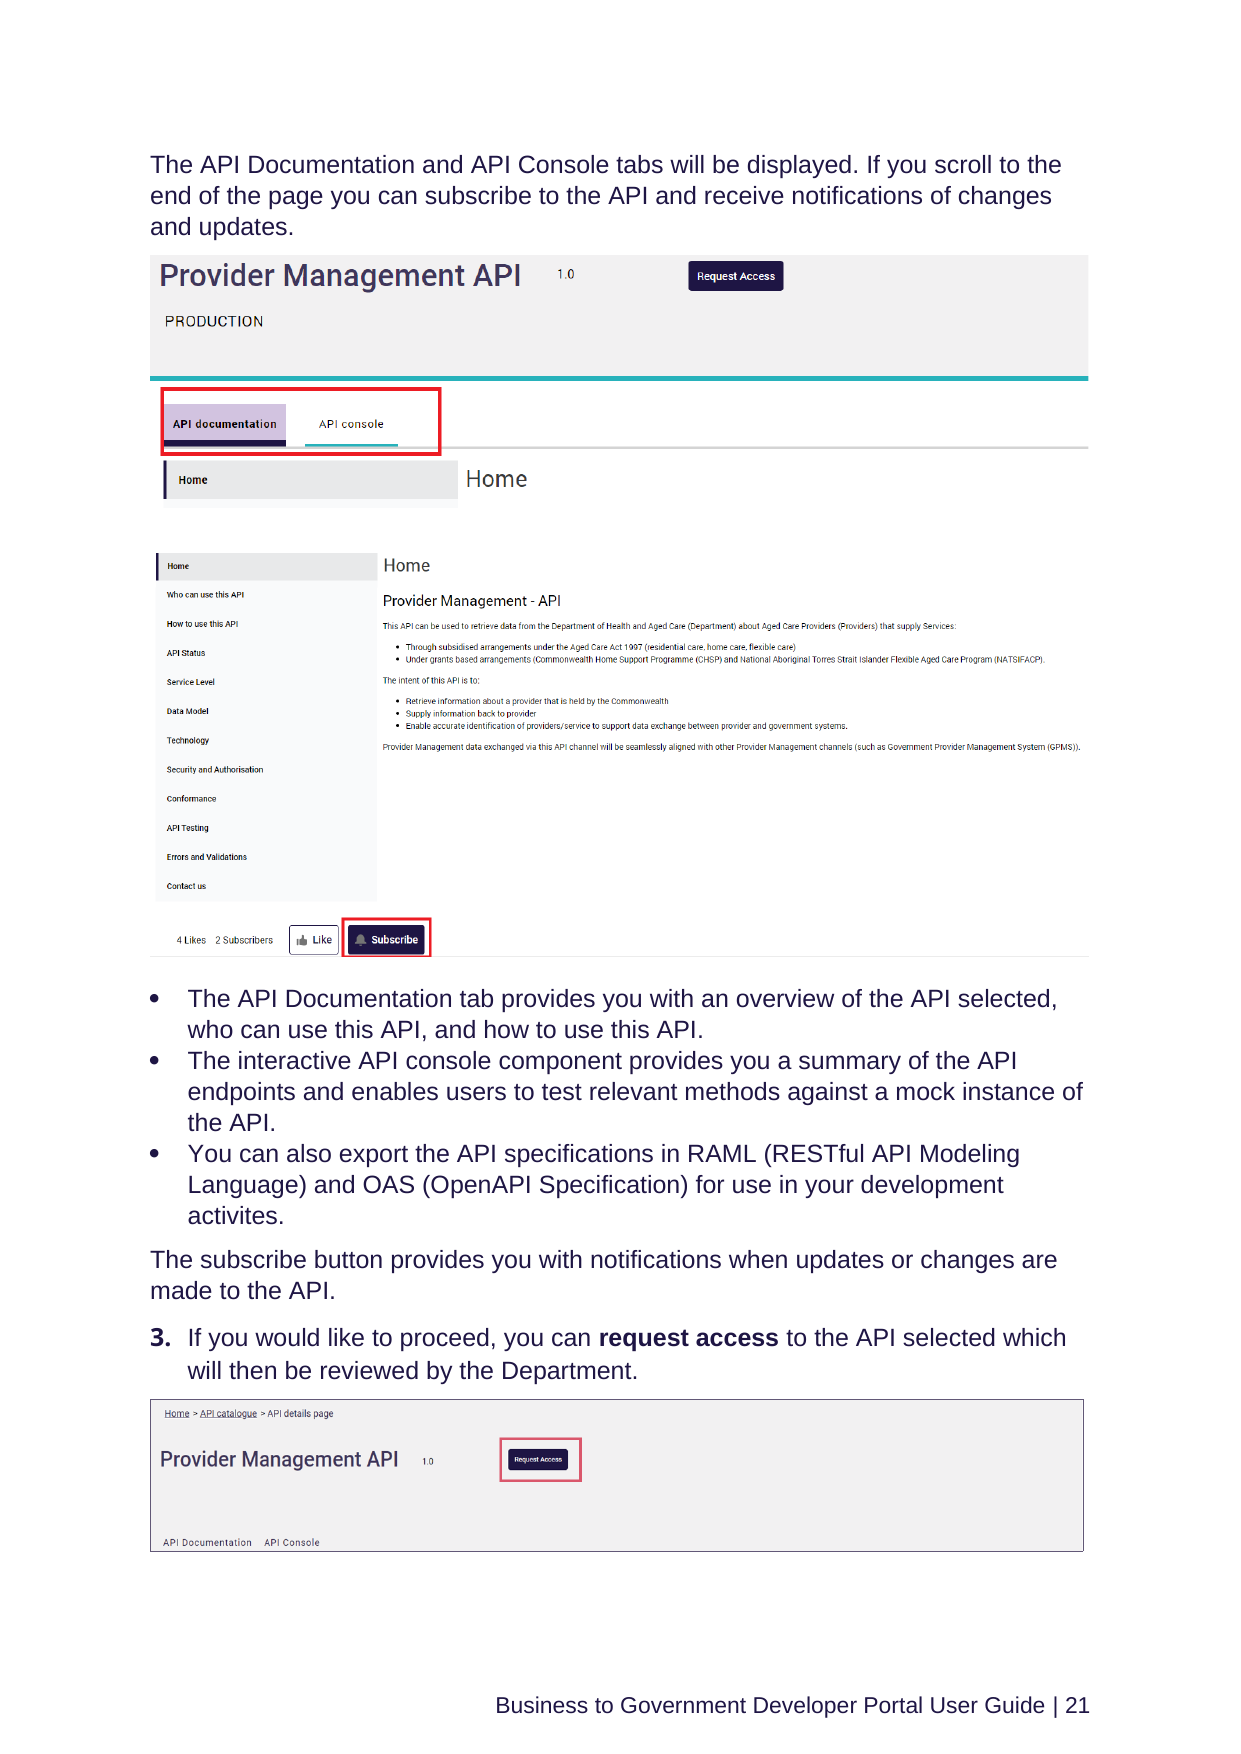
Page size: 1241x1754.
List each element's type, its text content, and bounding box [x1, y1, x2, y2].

text The subscribe button provides you with notifications when updates or changes are made to the API. [150, 1245, 1090, 1305]
picture [151, 1400, 1083, 1551]
picture [150, 553, 1089, 957]
text The API Documentation and API Console tabs will be displayed. If you scroll to the end of the page you can subscribe to the API and receive notifications of changes and updates. [150, 150, 1090, 241]
list If you would like to proceed, you can request access to the API selected which will then be reviewed by the Department. [150, 1319, 1090, 1384]
picture [150, 255, 1089, 508]
list The interactive API console component provides you a summary of the API endpoints and enables users to test relevant methods against a mock instance of the API. [150, 1046, 1090, 1137]
list You can also export the API specifications in RAML (RESTful API Modeling Language) and OAS (OpenAPI Specification) for use in your development activites. [150, 1139, 1090, 1230]
list The API Documentation tab provides you with an overview of the API selected, who can use this API, and how to use this API. [150, 984, 1090, 1044]
